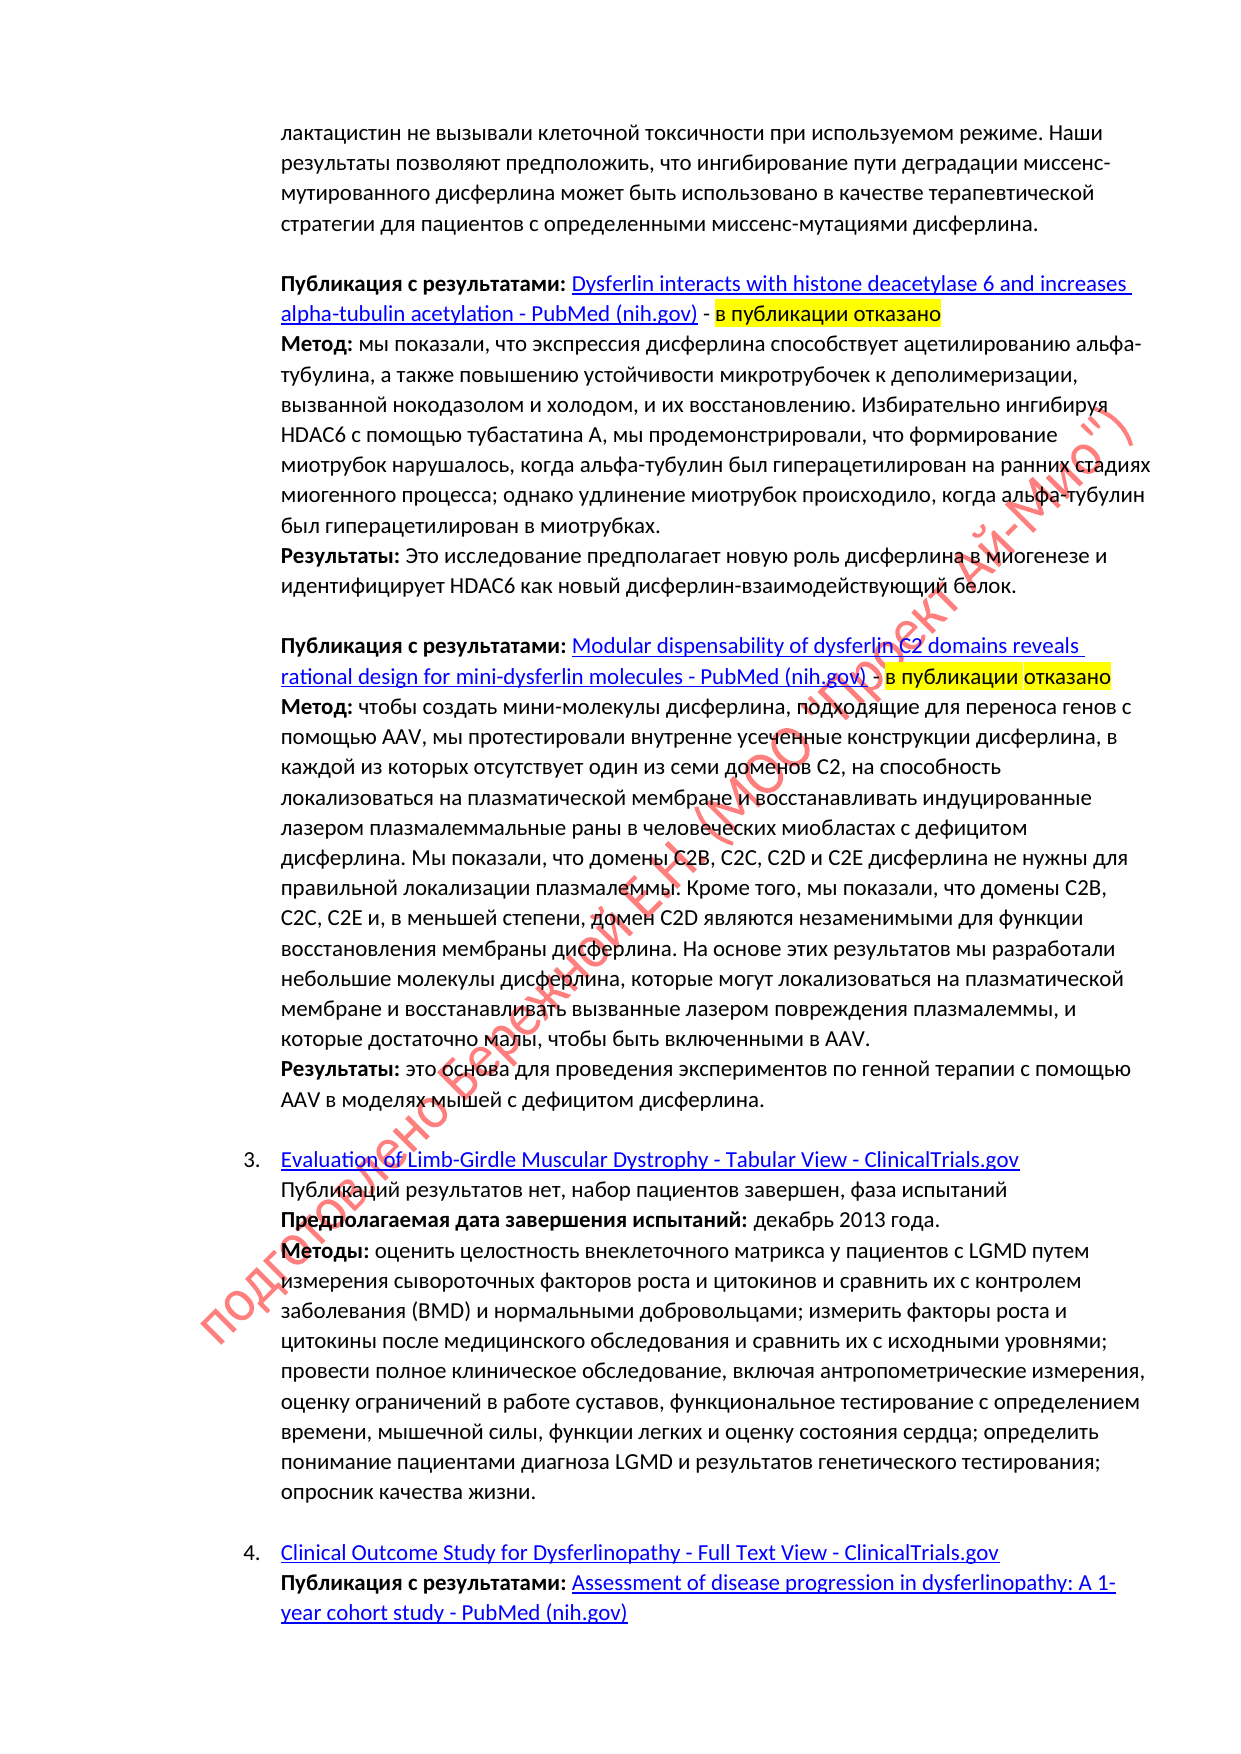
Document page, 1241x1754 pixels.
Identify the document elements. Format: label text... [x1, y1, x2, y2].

list Evaluation of Limb-Girdle Muscular Dystrophy - Tabular View - ClinicalTrials.gov [243, 1145, 1152, 1173]
list Публикация с результатами: Modular dispensability of dysferlin C2 domains reveals rational design for mini-dysferlin molecules - PubMed (nih.gov) - в публикации отказано [281, 632, 1152, 690]
list Публикация с результатами: Assessment of disease progression in dysferlinopathy: A 1-year cohort study - PubMed (nih.gov) [281, 1568, 1152, 1626]
list Результаты: это основа для проведения экспериментов по генной терапии с помощью AAV в моделях мышей с дефицитом дисферлина. [281, 1054, 1152, 1113]
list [281, 118, 1152, 237]
list Метод: мы показали, что экспрессия дисферлина способствует ацетилированию альфа-тубулина, а также повышению устойчивости микротрубочек к деполимеризации, вызванной нокодазолом и холодом, и их восстановлению. Избирательно ингибируя HDAC6 с помощью тубастатина А, мы продемонстрировали, что формирование миотрубок нарушалось, когда альфа-тубулин был гиперацетилирован на ранних стадиях миогенного процесса; однако удлинение миотрубок происходило, когда альфа-тубулин был гиперацетилирован в миотрубках. [281, 329, 1152, 539]
list Публикаций результатов нет, набор пациентов завершен, фаза испытаний Предполагаемая дата завершения испытаний: декабрь 2013 года. [281, 1175, 1152, 1234]
list Результаты: Это исследование предполагает новую роль дисферлина в миогенезе и идентифицирует HDAC6 как новый дисферлин-взаимодействующий белок. [281, 541, 1152, 599]
list Методы: оценить целостность внеклеточного матрикса у пациентов с LGMD путем измерения сывороточных факторов роста и цитокинов и сравнить их с контролем заболевания (BMD) и нормальными добровольцами; измерить факторы роста и цитокины после медицинского обследования и сравнить их с исходными уровнями; провести полное клиническое обследование, включая антропометрические измерения, оценку ограничений в работе суставов, функциональное тестирование с определением времени, мышечной силы, функции легких и оценку состояния сердца; определить понимание пациентами диагноза LGMD и результатов генетического тестирования; опросник качества жизни. [281, 1236, 1152, 1506]
list Clinical Outcome Study for Dysferlinopathy - Full Text View - ClinicalTrials.gov [243, 1538, 1152, 1566]
list Метод: чтобы создать мини-молекулы дисферлина, подходящие для переноса генов с помощью AAV, мы протестировали внутренне усеченные конструкции дисферлина, в каждой из которых отсутствует один из семи доменов C2, на способность локализоваться на плазматической мембране и восстанавливать индуцированные лазером плазмалеммальные раны в человеческих миобластах с дефицитом дисферлина. Мы показали, что домены C2B, C2C, C2D и C2E дисферлина не нужны для правильной локализации плазмалеммы. Кроме того, мы показали, что домены C2B, C2C, C2E и, в меньшей степени, домен C2D являются незаменимыми для функции восстановления мембраны дисферлина. На основе этих результатов мы разработали небольшие молекулы дисферлина, которые могут локализоваться на плазматической мембране и восстанавливать вызванные лазером повреждения плазмалеммы, и которые достаточно малы, чтобы быть включенными в AAV. [281, 692, 1152, 1052]
list Публикация с результатами: Dysferlin interacts with histone deacetylase 6 and increases alpha-tubulin acetylation - PubMed (nih.gov) - в публикации отказано [281, 269, 1152, 327]
